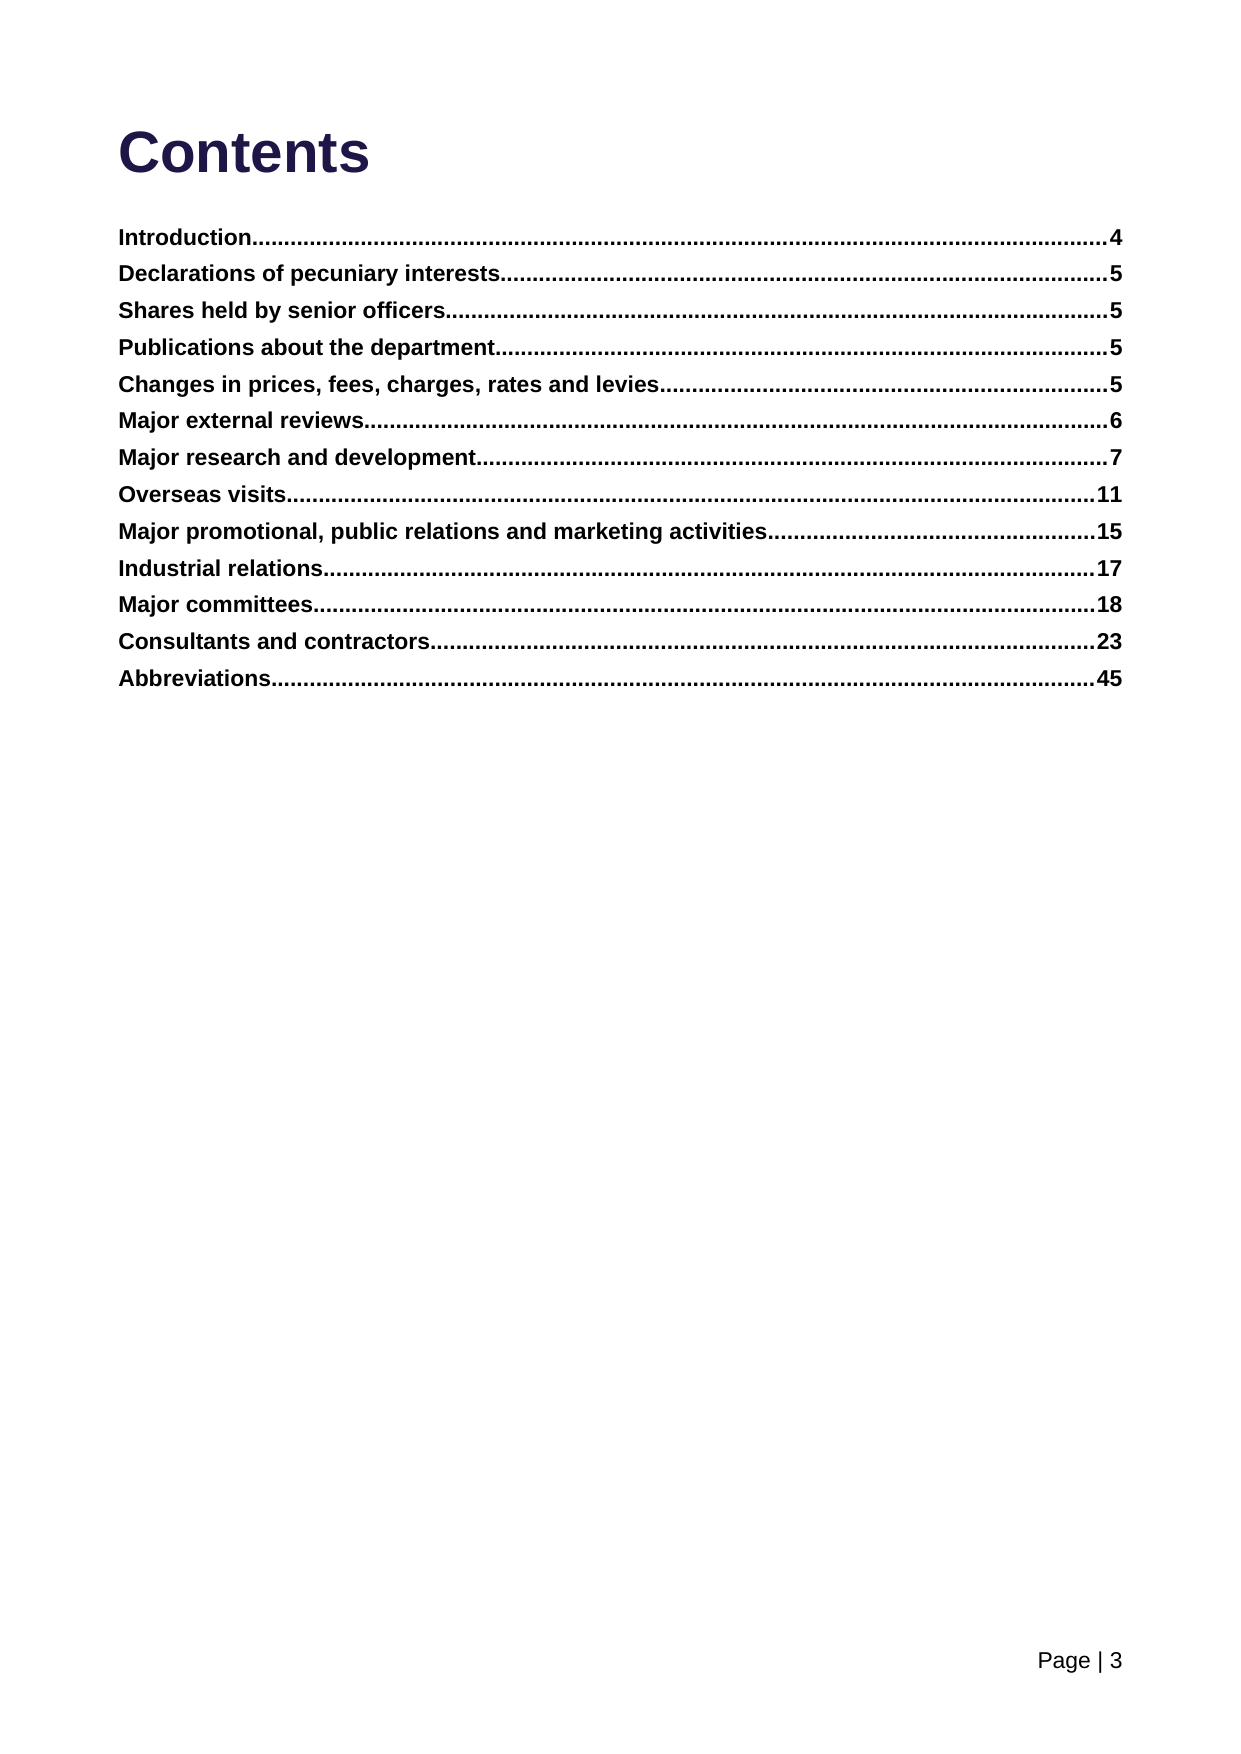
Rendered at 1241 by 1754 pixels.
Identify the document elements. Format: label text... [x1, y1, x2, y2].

text Major committees 18 [118, 591, 1122, 618]
text Shares held by senior officers 5 [118, 297, 1122, 323]
title Contents [118, 118, 1122, 185]
text Abbreviations 45 [118, 665, 1122, 691]
text Major external reviews 6 [118, 407, 1122, 434]
text Industrial relations 17 [118, 554, 1122, 581]
text Declarations of pecuniary interests 5 [118, 260, 1122, 287]
text Consultants and contractors 23 [118, 628, 1122, 654]
text Publications about the department 5 [118, 334, 1122, 360]
text Introduction 4 [118, 224, 1122, 250]
text Major research and development 7 [118, 444, 1122, 471]
text Changes in prices, fees, charges, rates and levies 5 [118, 371, 1122, 397]
text Major promotional, public relations and marketing activities 15 [118, 518, 1122, 544]
text Overseas visits 11 [118, 481, 1122, 507]
